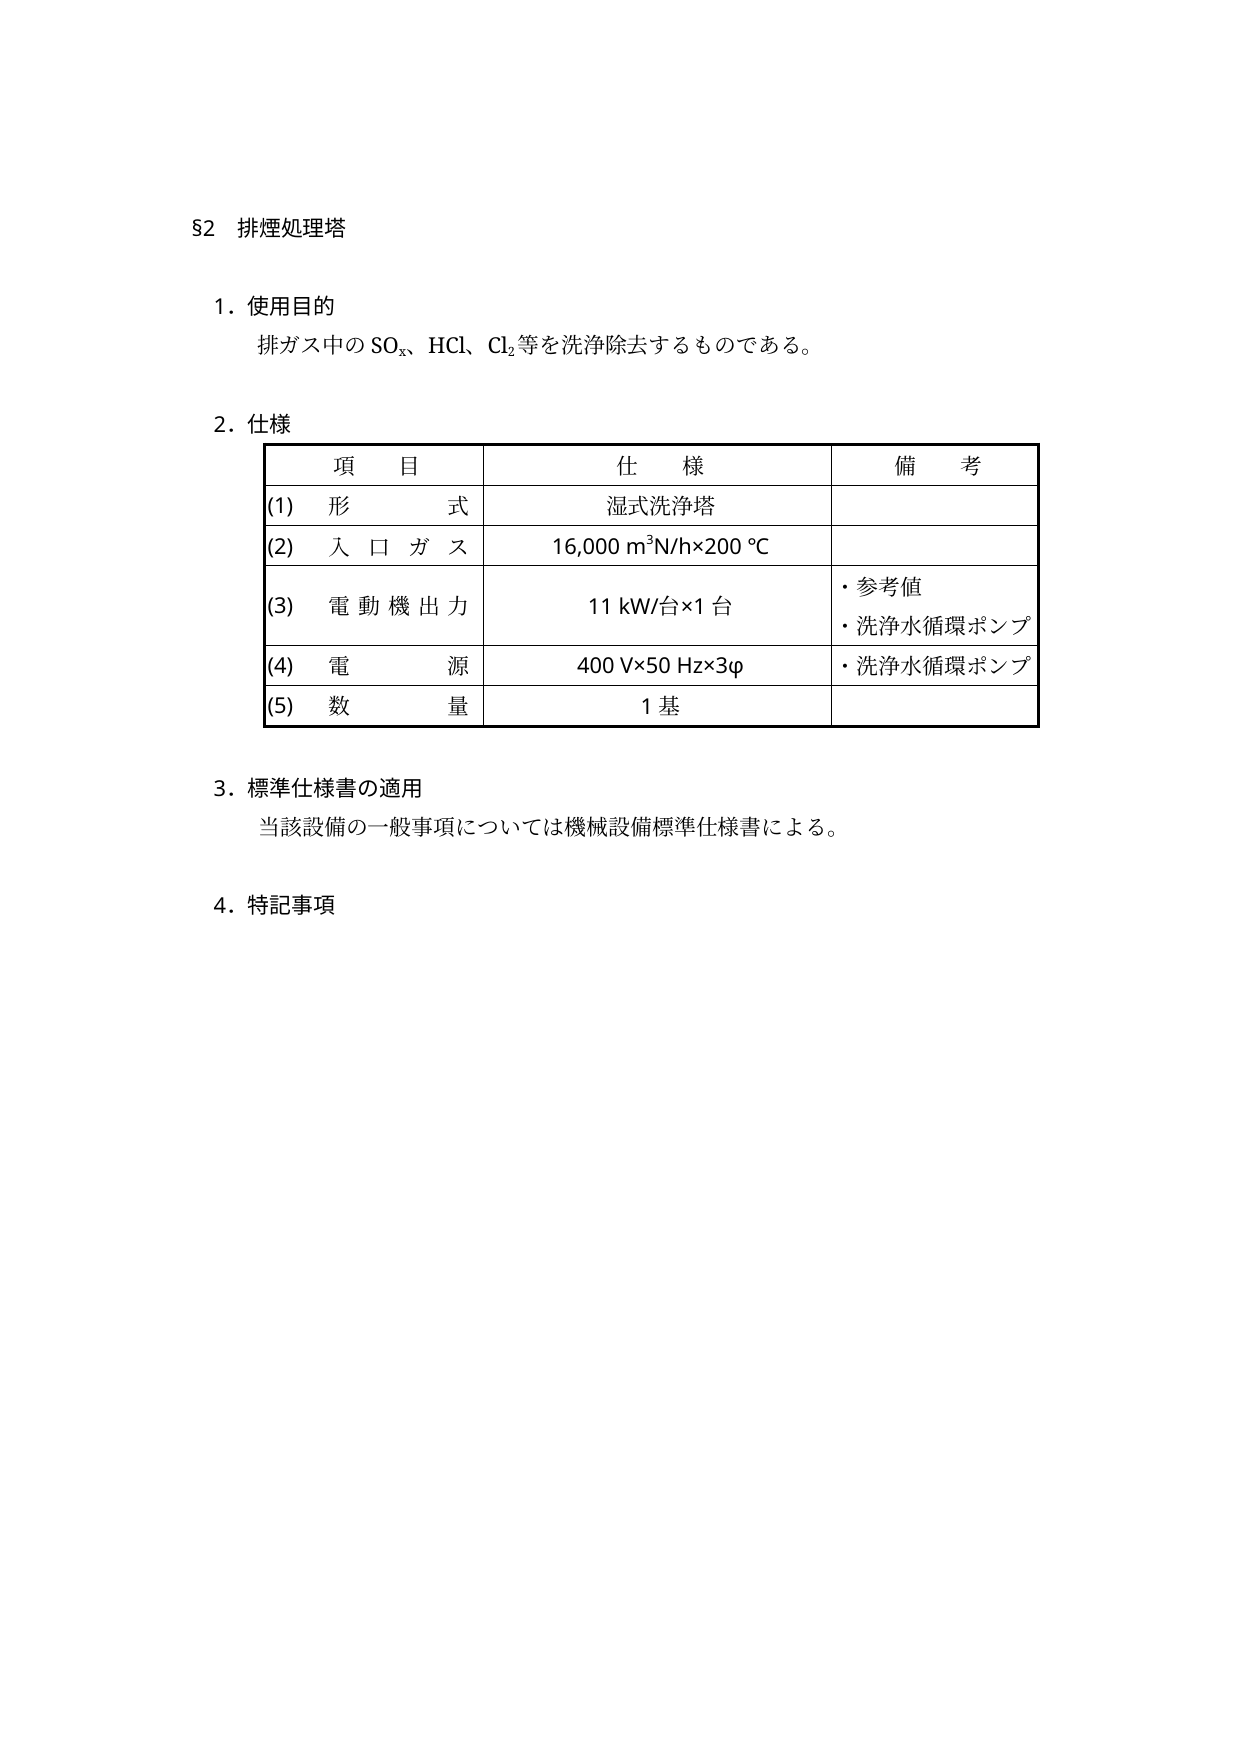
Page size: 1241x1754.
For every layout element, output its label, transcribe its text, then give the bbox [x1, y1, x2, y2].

text 排ガス中のSOx、HCl、Cl2等を洗浄除去するものである。 [192, 325, 1104, 364]
table_cell (2) [266, 526, 315, 565]
table_cell 400 V×50 Hz×3φ [484, 646, 831, 685]
table_cell 11 kW/台×1 台 [484, 566, 831, 644]
table_cell ・洗浄水循環ポンプ [832, 646, 1037, 685]
table_cell (4) [266, 646, 315, 685]
table_header 項 目 [266, 446, 483, 485]
table_header 仕 様 [484, 446, 831, 485]
text 4．特記事項 [148, 885, 1104, 924]
text §2 排煙処理塔 [148, 207, 1104, 247]
table_cell 湿式洗浄塔 [484, 486, 831, 525]
table_cell (1) [266, 486, 315, 525]
table_cell [832, 486, 1037, 525]
table_cell 電動機出力 [315, 566, 483, 644]
text 3．標準仕様書の適用 [148, 767, 1104, 806]
table_cell 1 基 [484, 686, 831, 725]
table_header 備 考 [832, 446, 1037, 485]
text 当該設備の一般事項については機械設備標準仕様書による。 [236, 806, 1104, 846]
table_cell ・参考値 ・洗浄水循環ポンプ [832, 566, 1037, 644]
text 2．仕様 [148, 403, 1104, 442]
table_cell [832, 686, 1037, 725]
table_cell 数量 [315, 686, 483, 725]
table_cell 電源 [315, 646, 483, 685]
table_cell 16,000 m3N/h×200 ℃ [484, 526, 831, 565]
table_cell (3) [266, 566, 315, 644]
text 1．使用目的 [148, 286, 1104, 325]
table_cell [832, 526, 1037, 565]
table_cell (5) [266, 686, 315, 725]
table_cell 入口ガス [315, 526, 483, 565]
table_cell 形式 [315, 486, 483, 525]
